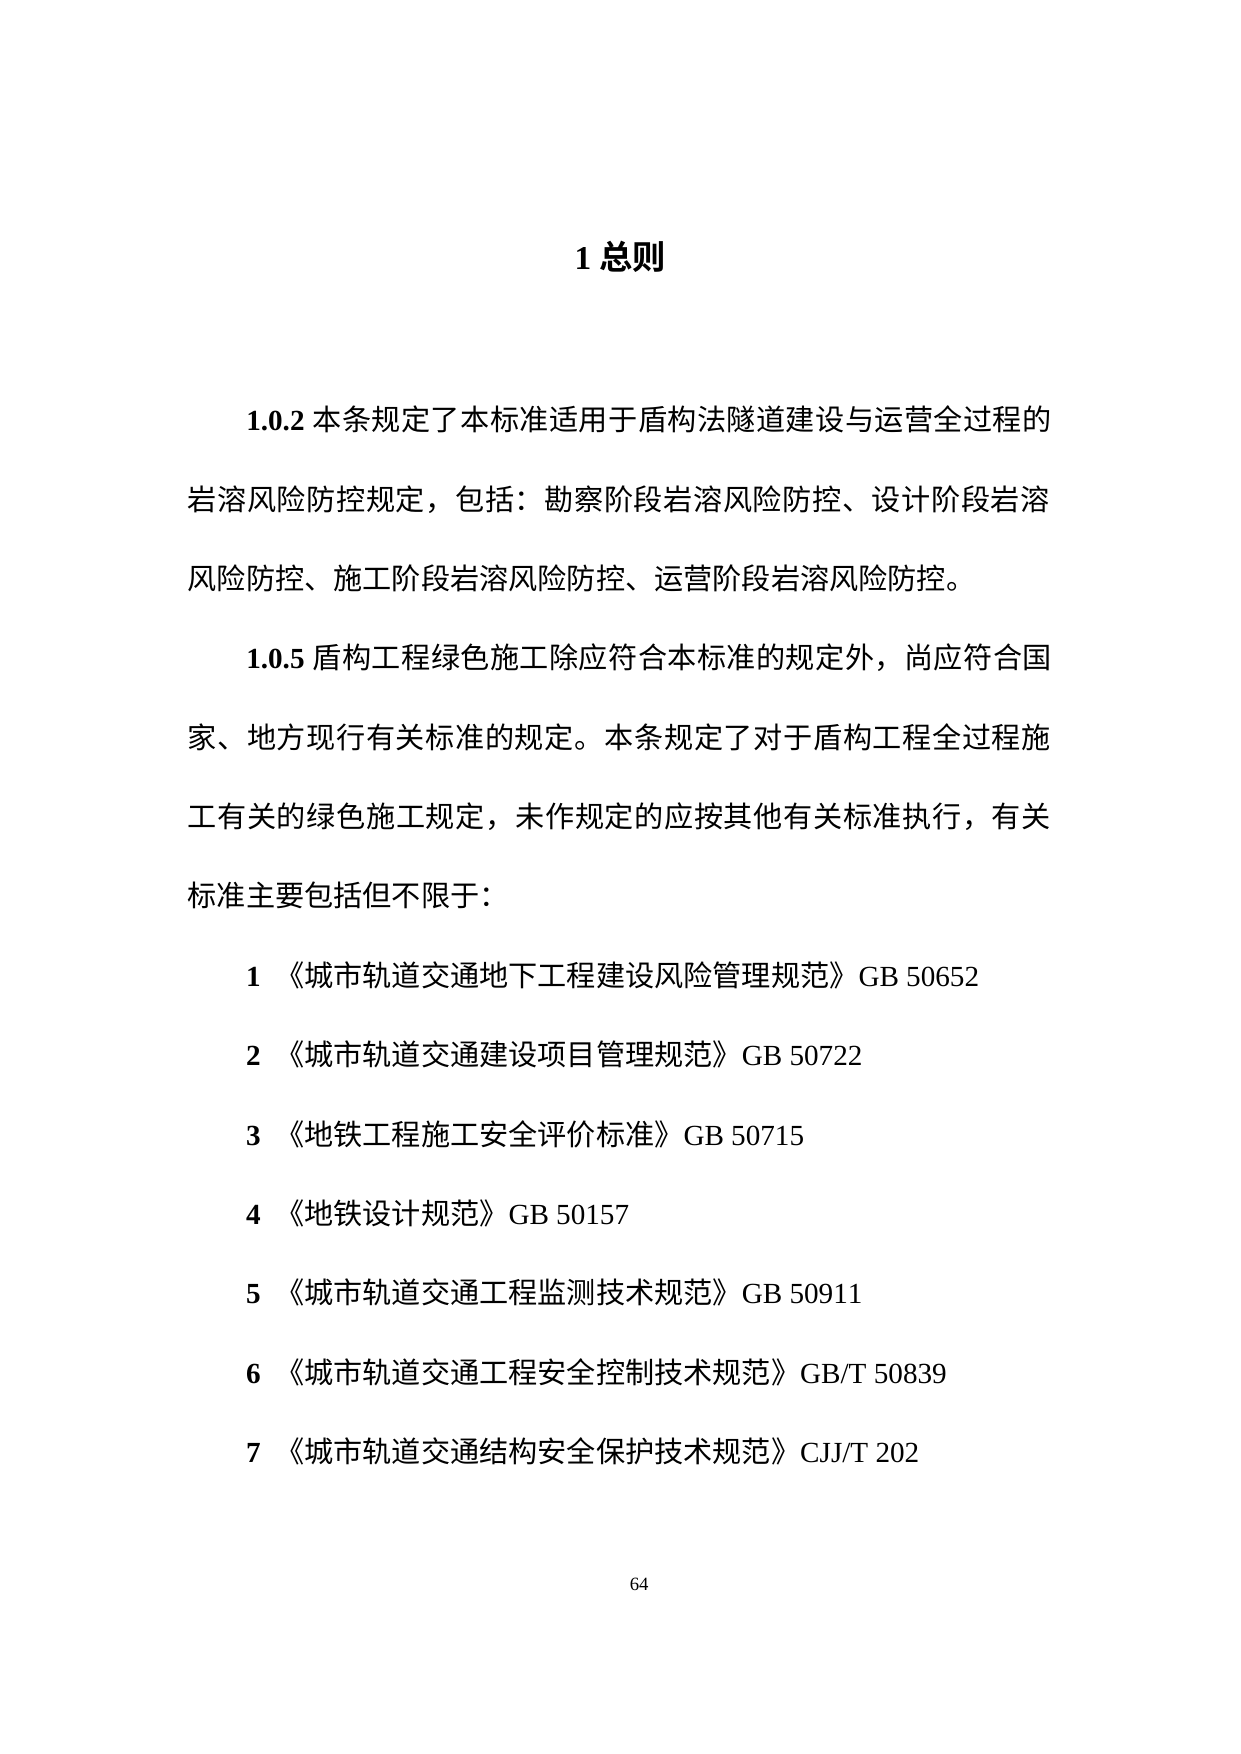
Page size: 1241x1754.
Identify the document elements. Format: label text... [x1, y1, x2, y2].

list 《城市轨道交通工程监测技术规范》GB 50911 [187, 1251, 1053, 1331]
text 1.0.5 盾构工程绿色施工除应符合本标准的规定外，尚应符合国家、地方现行有关标准的规定。本条规定了对于盾构工程全过程施工有关的绿色施工规定，未作规定的应按其他有关标准执行，有关标准主要包括但不限于： [187, 616, 1053, 934]
list 《城市轨道交通工程安全控制技术规范》GB/T 50839 [187, 1331, 1053, 1410]
subtitle 1 总则 [187, 215, 1053, 294]
list 《城市轨道交通建设项目管理规范》GB 50722 [187, 1013, 1053, 1092]
list 《城市轨道交通地下工程建设风险管理规范》GB 50652 [187, 934, 1053, 1013]
text 1.0.2 本条规定了本标准适用于盾构法隧道建设与运营全过程的岩溶风险防控规定，包括：勘察阶段岩溶风险防控、设计阶段岩溶风险防控、施工阶段岩溶风险防控、运营阶段岩溶风险防控。 [187, 378, 1053, 616]
list 《城市轨道交通结构安全保护技术规范》CJJ/T 202 [187, 1410, 1053, 1489]
list 《地铁工程施工安全评价标准》GB 50715 [187, 1092, 1053, 1172]
list 《地铁设计规范》GB 50157 [187, 1172, 1053, 1251]
